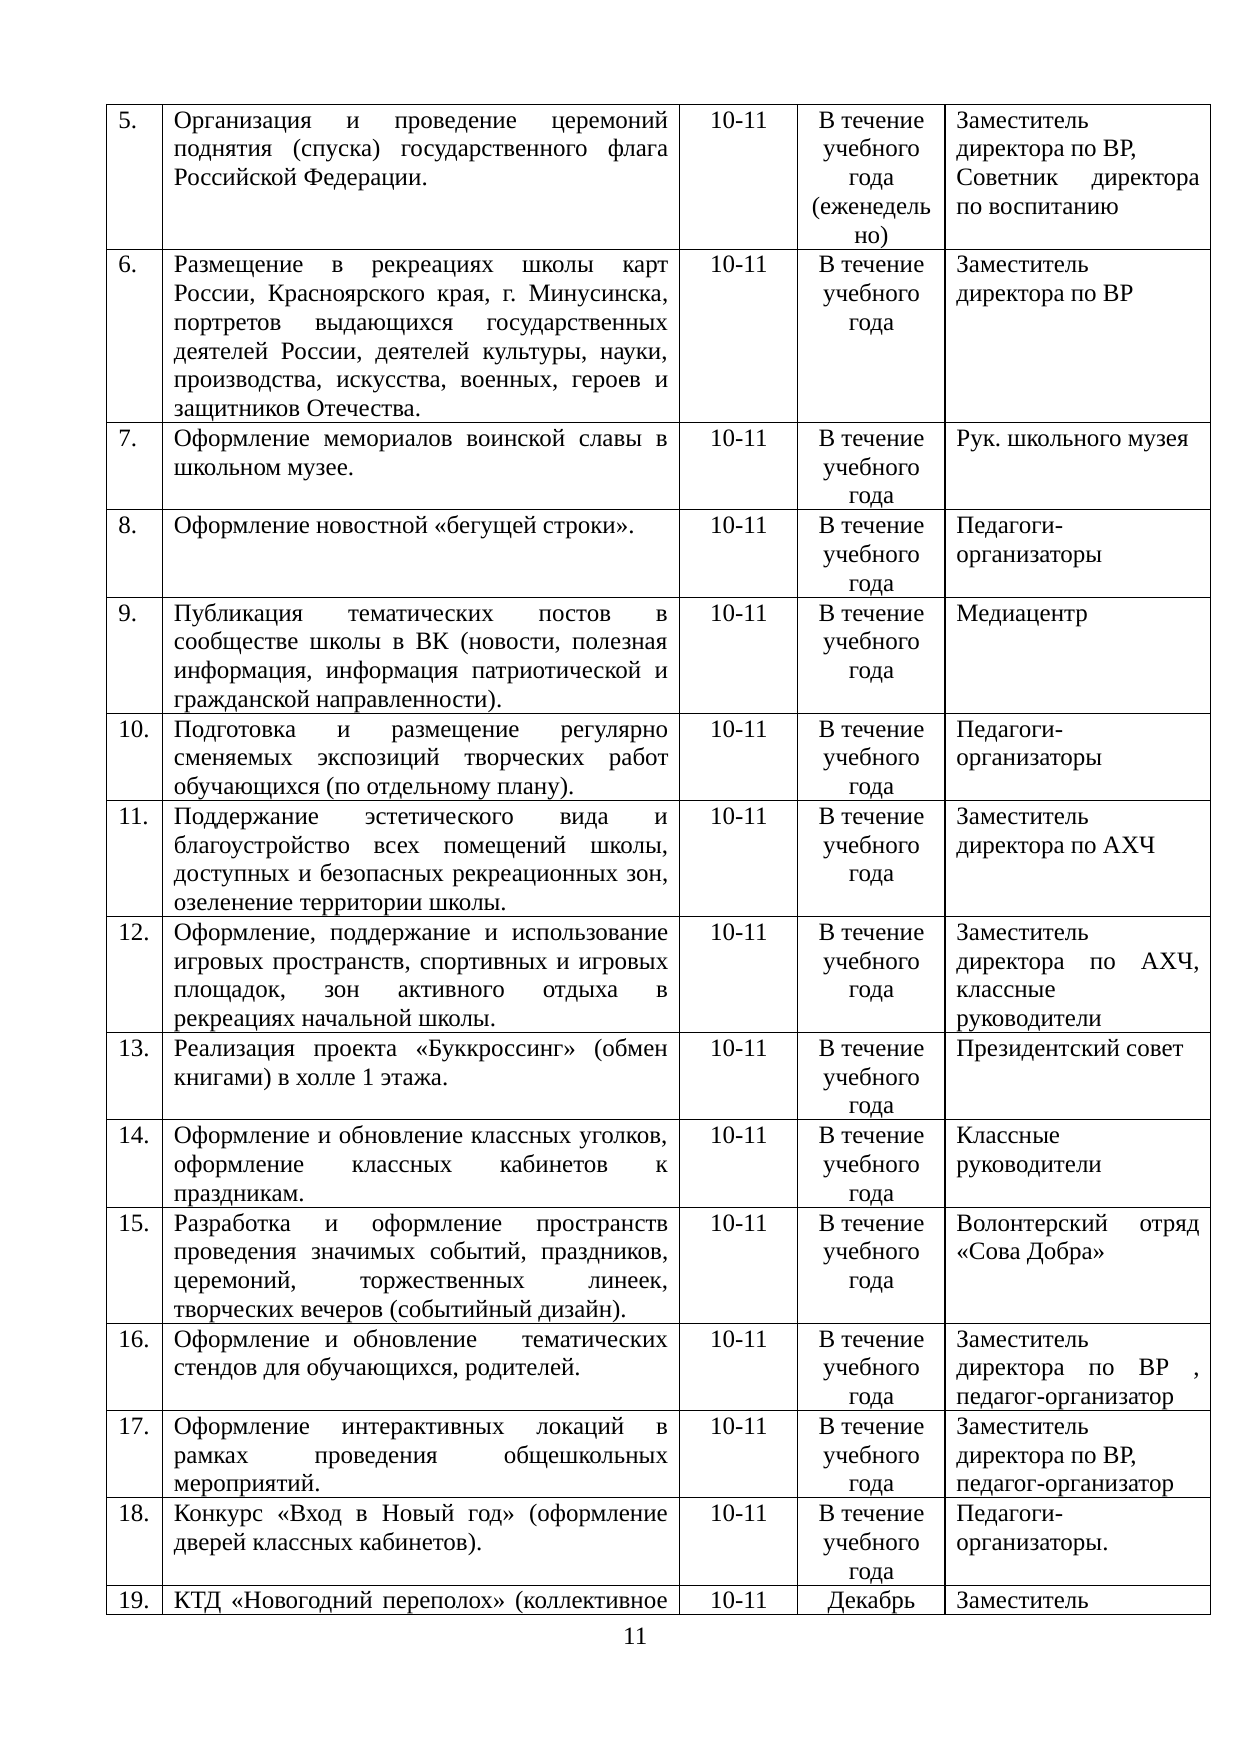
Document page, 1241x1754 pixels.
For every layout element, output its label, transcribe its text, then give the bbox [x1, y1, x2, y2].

table_cell Заместитель директора по АХЧ, классные руководители [946, 917, 1210, 1032]
table_cell В течение учебного года [798, 1120, 944, 1207]
table_cell 10-11 [680, 917, 797, 1032]
table_cell 10-11 [680, 1586, 797, 1614]
table_cell Педагоги-организаторы. [946, 1498, 1210, 1584]
table_cell В течение учебного года [798, 510, 944, 597]
table_cell 10-11 [680, 1120, 797, 1207]
table_cell В течение учебного года [798, 917, 944, 1032]
table_cell 10-11 [680, 801, 797, 916]
table_cell В течение учебного года [798, 801, 944, 916]
table_cell В течение учебного года (еженедельно) [798, 105, 944, 248]
table_cell Классные руководители [946, 1120, 1210, 1207]
table_cell [107, 598, 162, 713]
table_cell В течение учебного года [798, 423, 944, 509]
table_cell 10-11 [680, 510, 797, 597]
table_cell Организация и проведение церемоний поднятия (спуска) государственного флага Российской Федерации. [163, 105, 679, 248]
table_cell Педагоги-организаторы [946, 714, 1210, 800]
table_cell Волонтерский отряд «Сова Добра» [946, 1208, 1210, 1323]
table_cell В течение учебного года [798, 250, 944, 422]
table_cell Разработка и оформление пространств проведения значимых событий, праздников, церемоний, торжественных линеек, творческих вечеров (событийный дизайн). [163, 1208, 679, 1323]
table_cell Декабрь [798, 1586, 944, 1614]
table_cell 10-11 [680, 250, 797, 422]
table_cell 10-11 [680, 1208, 797, 1323]
table_cell 10-11 [680, 1324, 797, 1410]
table_cell Размещение в рекреациях школы карт России, Красноярского края, г. Минусинска, портретов выдающихся государственных деятелей России, деятелей культуры, науки, производства, искусства, военных, героев и защитников Отечества. [163, 250, 679, 422]
table_cell [107, 250, 162, 422]
table_cell [107, 1324, 162, 1410]
table_cell Педагоги-организаторы [946, 510, 1210, 597]
table_cell Заместитель директора по ВР [946, 250, 1210, 422]
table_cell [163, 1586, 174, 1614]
table_cell В течение учебного года [798, 1411, 944, 1497]
table_cell [107, 801, 162, 916]
table_cell [107, 714, 162, 800]
table_cell 10-11 [680, 714, 797, 800]
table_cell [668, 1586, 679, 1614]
table_cell [107, 1208, 162, 1323]
table_cell Оформление, поддержание и использование игровых пространств, спортивных и игровых площадок, зон активного отдыха в рекреациях начальной школы. [163, 917, 679, 1032]
table_cell Оформление новостной «бегущей строки». [163, 510, 679, 597]
table_cell Публикация тематических постов в сообществе школы в ВК (новости, полезная информация, информация патриотической и гражданской направленности). [163, 598, 679, 713]
table_cell Президентский совет [946, 1033, 1210, 1119]
table_cell 10-11 [680, 1033, 797, 1119]
table_cell Подготовка и размещение регулярно сменяемых экспозиций творческих работ обучающихся (по отдельному плану). [163, 714, 679, 800]
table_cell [946, 1586, 1210, 1614]
table_cell Заместитель директора по ВР, Советник директора по воспитанию [946, 105, 1210, 248]
table_cell Заместитель директора по ВР , педагог-организатор [946, 1324, 1210, 1410]
table_cell [107, 1033, 162, 1119]
table_cell [107, 423, 162, 509]
table_cell В течение учебного года [798, 714, 944, 800]
table_cell 10-11 [680, 1498, 797, 1584]
table_cell Поддержание эстетического вида и благоустройство всех помещений школы, доступных и безопасных рекреационных зон, озеленение территории школы. [163, 801, 679, 916]
table_cell Оформление интерактивных локаций в рамках проведения общешкольных мероприятий. [163, 1411, 679, 1497]
table_cell [107, 1120, 162, 1207]
table_cell В течение учебного года [798, 1033, 944, 1119]
table_cell Реализация проекта «Буккроссинг» (обмен книгами) в холле 1 этажа. [163, 1033, 679, 1119]
table_cell В течение учебного года [798, 1208, 944, 1323]
table_cell 10-11 [680, 598, 797, 713]
table_cell Оформление и обновление тематических стендов для обучающихся, родителей. [163, 1324, 679, 1410]
table_cell Рук. школьного музея [946, 423, 1210, 509]
table_cell Заместитель директора по АХЧ [946, 801, 1210, 916]
table_cell [107, 105, 162, 248]
table_cell Заместитель директора по ВР, педагог-организатор [946, 1411, 1210, 1497]
table_cell Медиацентр [946, 598, 1210, 713]
table_cell [107, 917, 162, 1032]
table_cell 10-11 [680, 423, 797, 509]
table_cell В течение учебного года [798, 598, 944, 713]
table_cell Оформление и обновление классных уголков, оформление классных кабинетов к праздникам. [163, 1120, 679, 1207]
table_cell 10-11 [680, 1411, 797, 1497]
table_cell В течение учебного года [798, 1498, 944, 1584]
table_cell [107, 1586, 162, 1614]
table_cell Оформление мемориалов воинской славы в школьном музее. [163, 423, 679, 509]
table_cell [107, 1411, 162, 1497]
table_cell [107, 1498, 162, 1584]
table_cell В течение учебного года [798, 1324, 944, 1410]
table_cell 10-11 [680, 105, 797, 248]
table_cell [107, 510, 162, 597]
table_cell Конкурс «Вход в Новый год» (оформление дверей классных кабинетов). [163, 1498, 679, 1584]
